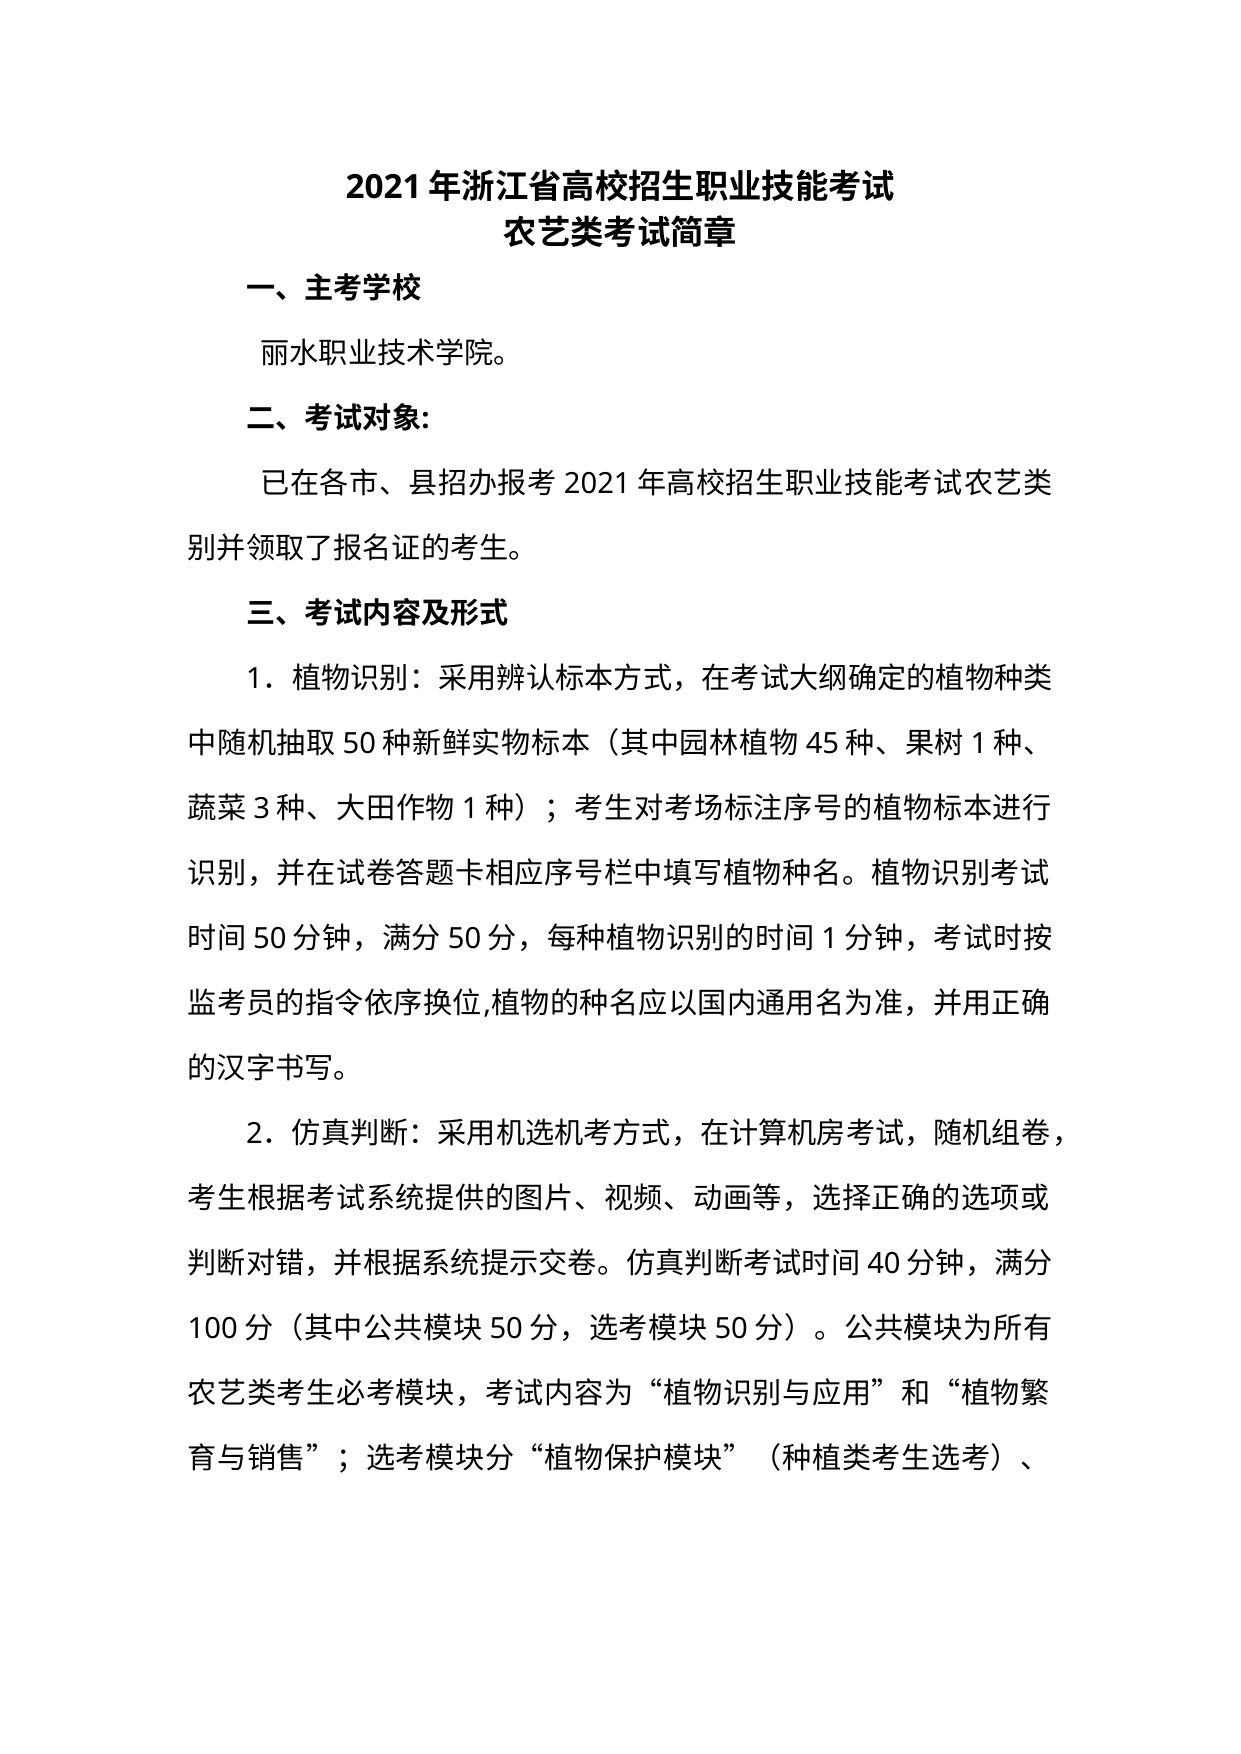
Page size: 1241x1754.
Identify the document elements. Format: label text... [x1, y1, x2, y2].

text 一、主考学校 [187, 254, 1053, 319]
text 1．植物识别：采用辨认标本方式，在考试大纲确定的植物种类中随机抽取50种新鲜实物标本（其中园林植物45种、果树1种、蔬菜3种、大田作物1种）；考生对考场标注序号的植物标本进行识别，并在试卷答题卡相应序号栏中填写植物种名。植物识别考试时间50分钟，满分50分，每种植物识别的时间1分钟，考试时按监考员的指令依序换位,植物的种名应以国内通用名为准，并用正确的汉字书写。 [187, 644, 1053, 1099]
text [187, 1099, 1053, 1489]
text 三、考试内容及形式 [187, 579, 1053, 644]
text 丽水职业技术学院。 [187, 319, 1053, 384]
text 2021年浙江省高校招生职业技能考试 [187, 162, 1053, 208]
text 已在各市、县招办报考2021年高校招生职业技能考试农艺类别并领取了报名证的考生。 [187, 449, 1053, 579]
text 二、考试对象: [187, 384, 1053, 449]
text 农艺类考试简章 [187, 208, 1053, 254]
